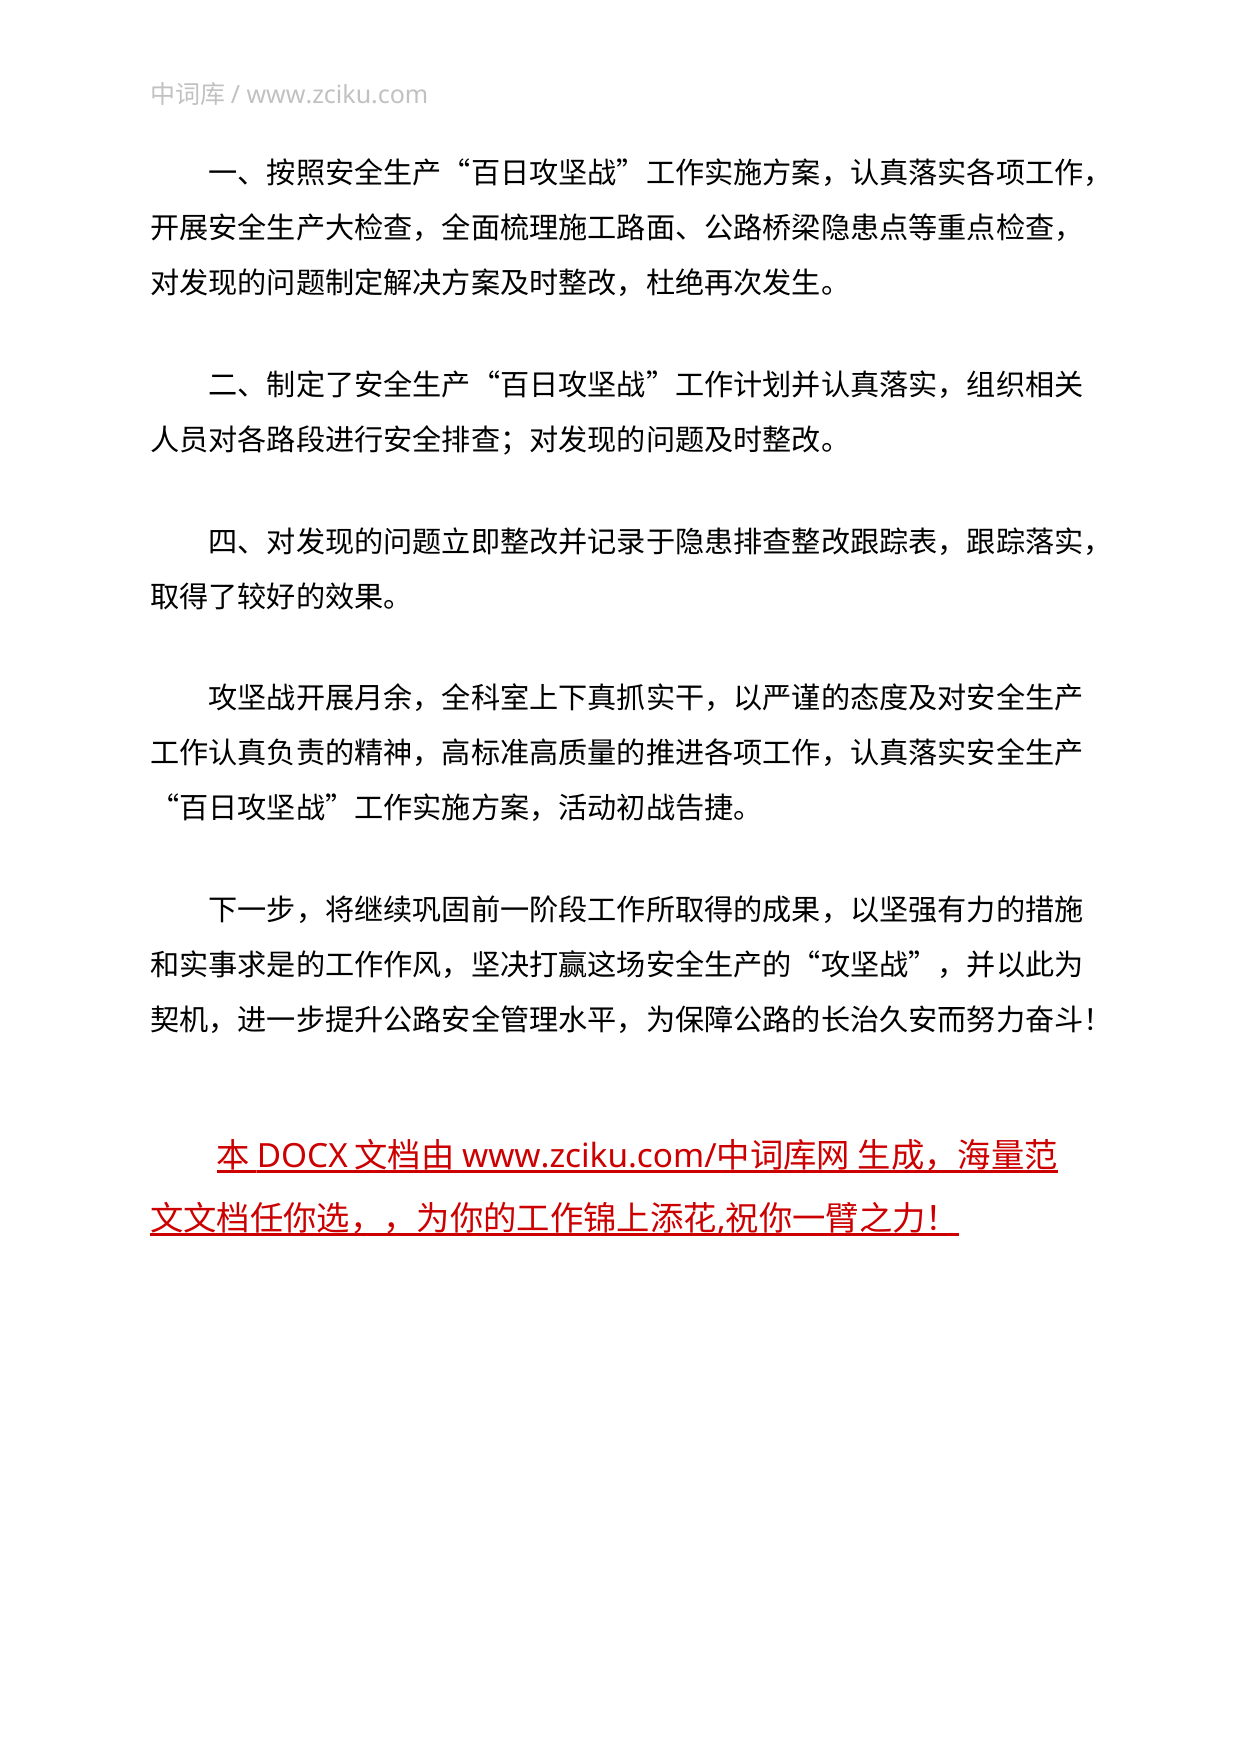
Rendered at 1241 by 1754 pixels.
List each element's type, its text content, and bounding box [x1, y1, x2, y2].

text 攻坚战开展月余，全科室上下真抓实干，以严谨的态度及对安全生产工作认真负责的精神，高标准高质量的推进各项工作，认真落实安全生产“百日攻坚战”工作实施方案，活动初战告捷。 [150, 675, 1090, 827]
text 本DOCX文档由 www.zciku.com/中词库网 生成，海量范文文档任你选，，为你的工作锦上添花,祝你一臂之力！ [150, 1129, 1090, 1241]
text 一、按照安全生产“百日攻坚战”工作实施方案，认真落实各项工作，开展安全生产大检查，全面梳理施工路面、公路桥梁隐患点等重点检查，对发现的问题制定解决方案及时整改，杜绝再次发生。 [150, 150, 1090, 302]
text 二、制定了安全生产“百日攻坚战”工作计划并认真落实，组织相关人员对各路段进行安全排查；对发现的问题及时整改。 [150, 362, 1090, 459]
text 四、对发现的问题立即整改并记录于隐患排查整改跟踪表，跟踪落实，取得了较好的效果。 [150, 518, 1090, 615]
text 下一步，将继续巩固前一阶段工作所取得的成果，以坚强有力的措施和实事求是的工作作风，坚决打赢这场安全生产的“攻坚战”，并以此为契机，进一步提升公路安全管理水平，为保障公路的长治久安而努力奋斗！ [150, 886, 1090, 1038]
